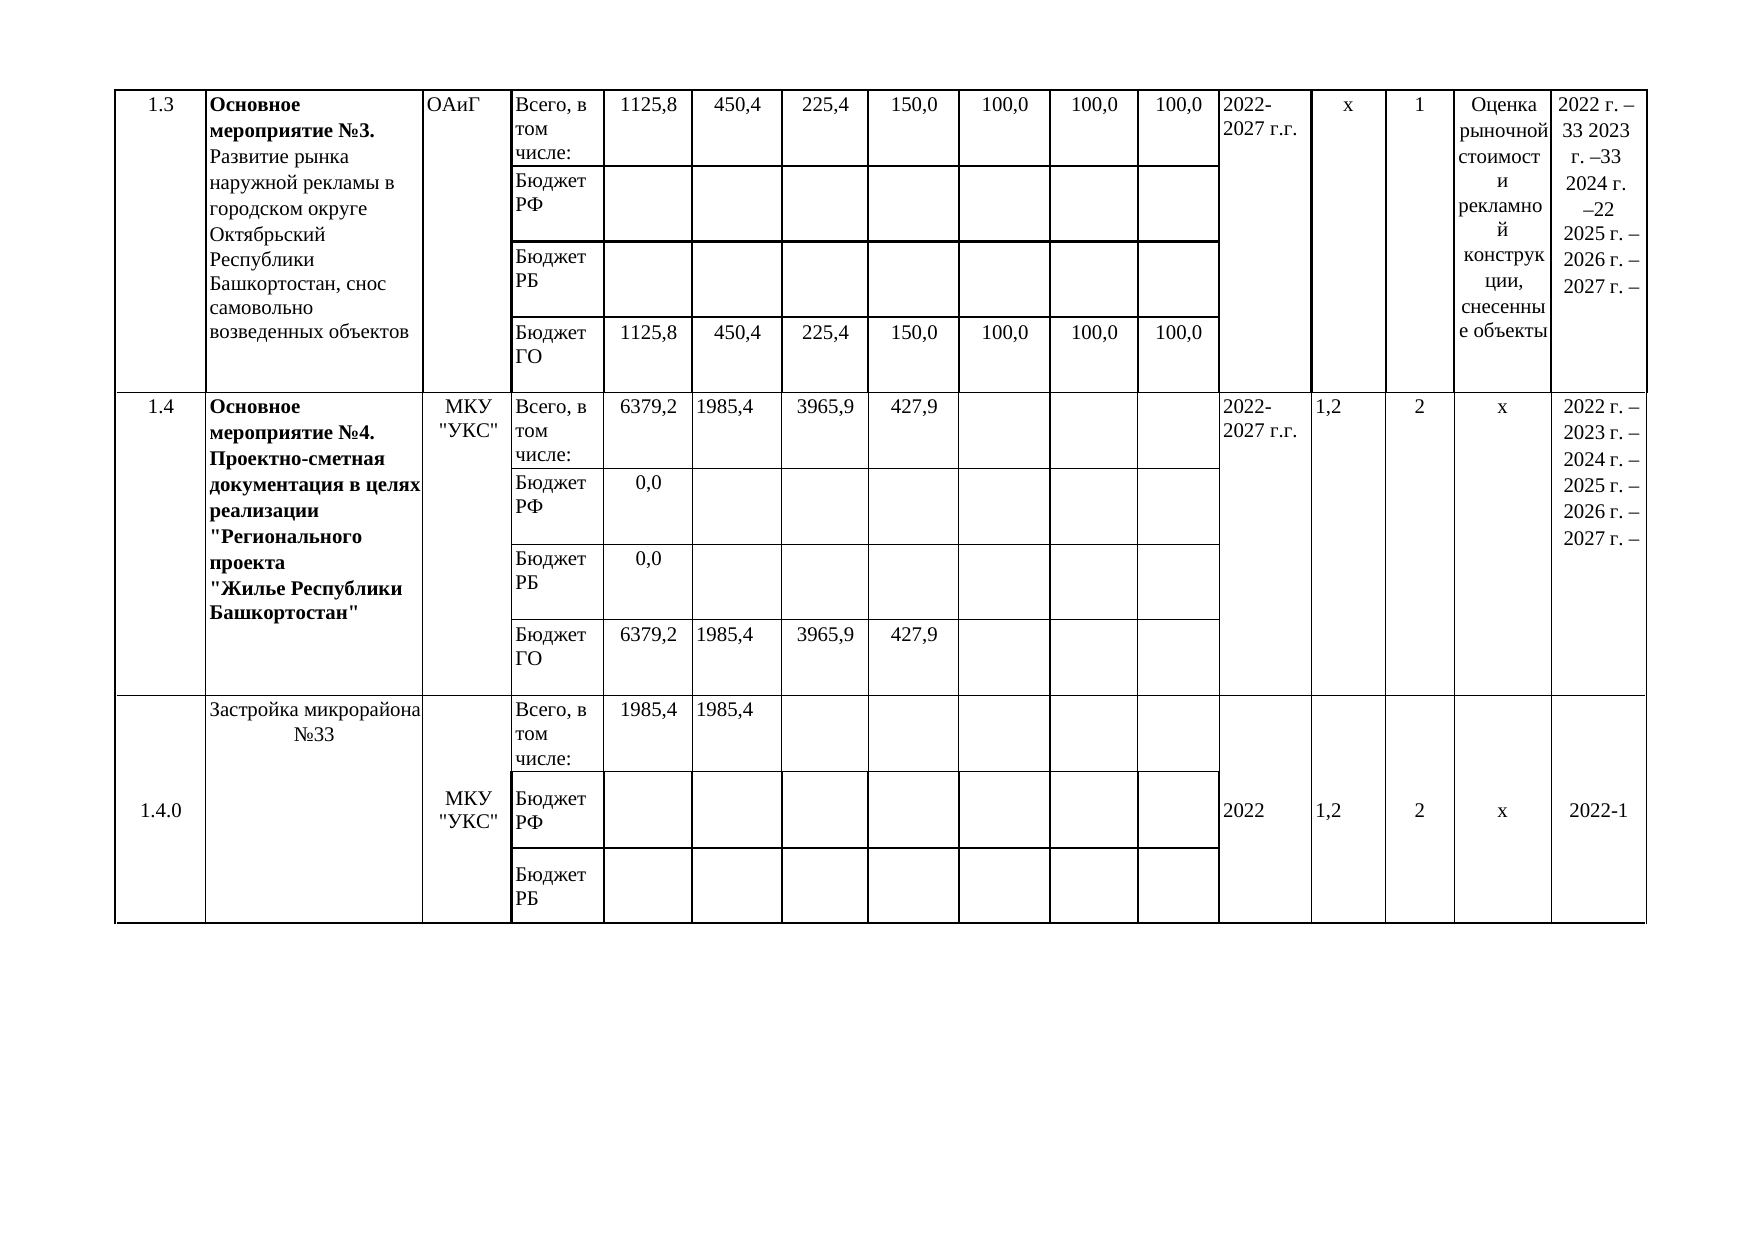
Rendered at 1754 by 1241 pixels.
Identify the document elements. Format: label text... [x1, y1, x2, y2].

table_cell 1985,4 [693, 696, 781, 771]
table_cell МКУ "УКС" [423, 393, 511, 695]
table_cell 1985,4 [693, 620, 781, 695]
table_cell [783, 849, 867, 922]
table_cell 150,0 [869, 318, 958, 392]
table_cell [782, 545, 868, 619]
table_cell МКУ "УКС" [423, 696, 511, 922]
table_cell [1051, 545, 1137, 619]
table_cell [960, 167, 1049, 240]
table_cell [693, 243, 781, 316]
table_cell [783, 167, 867, 240]
table_cell [1139, 167, 1218, 240]
table_cell x [1455, 393, 1551, 695]
table_cell [782, 696, 868, 771]
table_cell Бюджет ГО [513, 318, 603, 392]
table_cell 2022-1 [1552, 695, 1646, 922]
table_cell ОАиГ [424, 91, 510, 392]
table_cell [1138, 696, 1219, 771]
table_cell x [1313, 91, 1385, 392]
table_cell x [1455, 696, 1551, 922]
table_cell Оценка рыночной стоимост и рекламно й конструк ции, снесенны е объекты [1455, 91, 1550, 392]
table_cell 2 [1386, 393, 1454, 695]
table_cell 6379,2 [604, 393, 692, 468]
table_cell 1,2 [1312, 393, 1385, 695]
table_cell 100,0 [960, 318, 1049, 392]
table_cell 100,0 [960, 91, 1049, 165]
table_cell [1051, 772, 1137, 847]
table_cell [869, 772, 958, 847]
table_cell 100,0 [1051, 318, 1137, 392]
table_cell 100,0 [1139, 91, 1218, 165]
table_cell [693, 772, 781, 847]
table_cell Бюджет РФ [512, 469, 603, 543]
table_cell 150,0 [869, 91, 958, 165]
table_cell [869, 545, 958, 619]
table_cell Основное мероприятие №4. Проектно-сметная документация в целях реализации "Регионального проекта "Жилье Республики Башкортостан" [206, 393, 422, 695]
table_cell г. – г. – г. – г. – г. – г. – [1552, 392, 1646, 695]
table_cell [960, 772, 1049, 847]
table_cell [693, 849, 781, 922]
table_cell 1985,4 [693, 393, 781, 468]
table_cell [605, 772, 691, 847]
table_cell [1138, 620, 1219, 695]
table_cell 225,4 [783, 91, 867, 165]
table_cell Бюджет РФ [513, 167, 603, 240]
table_cell 2022- 2027 г.г. [1220, 393, 1311, 695]
table_cell [782, 469, 868, 543]
table_cell 2 [1386, 696, 1454, 922]
table_cell [1138, 393, 1219, 468]
table_cell [1051, 469, 1137, 543]
table_cell 450,4 [693, 91, 781, 165]
table_cell 3965,9 [782, 393, 868, 468]
table_cell Бюджет РБ [513, 243, 603, 316]
table_cell [869, 167, 958, 240]
table_cell Бюджет РБ [513, 849, 603, 922]
table_cell [605, 167, 691, 240]
table_cell [1138, 545, 1219, 619]
table_cell 1,2 [1312, 696, 1385, 922]
table_cell [960, 243, 1049, 316]
table_cell [1051, 243, 1137, 316]
table_cell 0,0 [604, 469, 692, 543]
table_cell Всего, в том числе: [512, 393, 603, 468]
table_cell [693, 167, 781, 240]
table_cell 1 [1387, 91, 1453, 392]
table_cell [1138, 469, 1219, 543]
table_cell Бюджет РФ [513, 772, 603, 847]
table_cell 3965,9 [782, 620, 868, 695]
table_cell 1985,4 [604, 696, 692, 771]
table_cell [1051, 849, 1137, 922]
table_cell [1139, 772, 1218, 847]
table_cell 2022 [1220, 696, 1311, 922]
table_cell Бюджет РБ [512, 545, 603, 619]
table_cell [869, 243, 958, 316]
table_cell [693, 469, 781, 543]
table_cell 1125,8 [605, 91, 691, 165]
table_cell [783, 243, 867, 316]
table_cell [1051, 620, 1137, 695]
table_cell [869, 469, 958, 543]
table_cell [959, 469, 1049, 543]
table_cell 450,4 [693, 318, 781, 392]
table_cell [605, 243, 691, 316]
table_cell [1051, 696, 1137, 771]
table_cell [783, 772, 867, 847]
table_cell 2022 г. –33 2023 г. –33 2024 г. –22 г. – г. – г. – [1552, 91, 1646, 392]
table_cell [959, 696, 1049, 771]
table_cell 1.3 [116, 91, 205, 392]
table_cell Всего, в том числе: [512, 696, 603, 771]
table_cell 1.4 [116, 393, 205, 695]
table_cell [1139, 849, 1218, 922]
table_cell 225,4 [783, 318, 867, 392]
table_cell [959, 393, 1049, 468]
table_cell Застройка микрорайона №33 [206, 696, 422, 922]
table_cell [869, 849, 958, 922]
table_cell [1051, 393, 1137, 468]
table_cell 1125,8 [605, 318, 691, 392]
table_cell Основное мероприятие №3. Развитие рынка наружной рекламы в городском округе Октябрьский Республики Башкортостан, снос самовольно возведенных объектов [207, 91, 422, 392]
table_cell [1139, 243, 1218, 316]
table_cell [605, 849, 691, 922]
table_cell 0,0 [604, 545, 692, 619]
table_cell 6379,2 [604, 620, 692, 695]
table_cell 427,9 [869, 620, 958, 695]
table_cell Бюджет ГО [512, 620, 603, 695]
table_cell 427,9 [869, 393, 958, 468]
table_cell [959, 620, 1049, 695]
table_cell [869, 696, 958, 771]
table_cell 1.4.0 [116, 696, 205, 922]
table_cell 2022- 2027 г.г. [1220, 91, 1310, 392]
table_cell [693, 545, 781, 619]
table_cell 100,0 [1139, 318, 1218, 392]
table_cell [1051, 167, 1137, 240]
table_cell [960, 849, 1049, 922]
table_cell Всего, в том числе: [513, 91, 603, 165]
table_cell 100,0 [1051, 91, 1137, 165]
table_cell [959, 545, 1049, 619]
